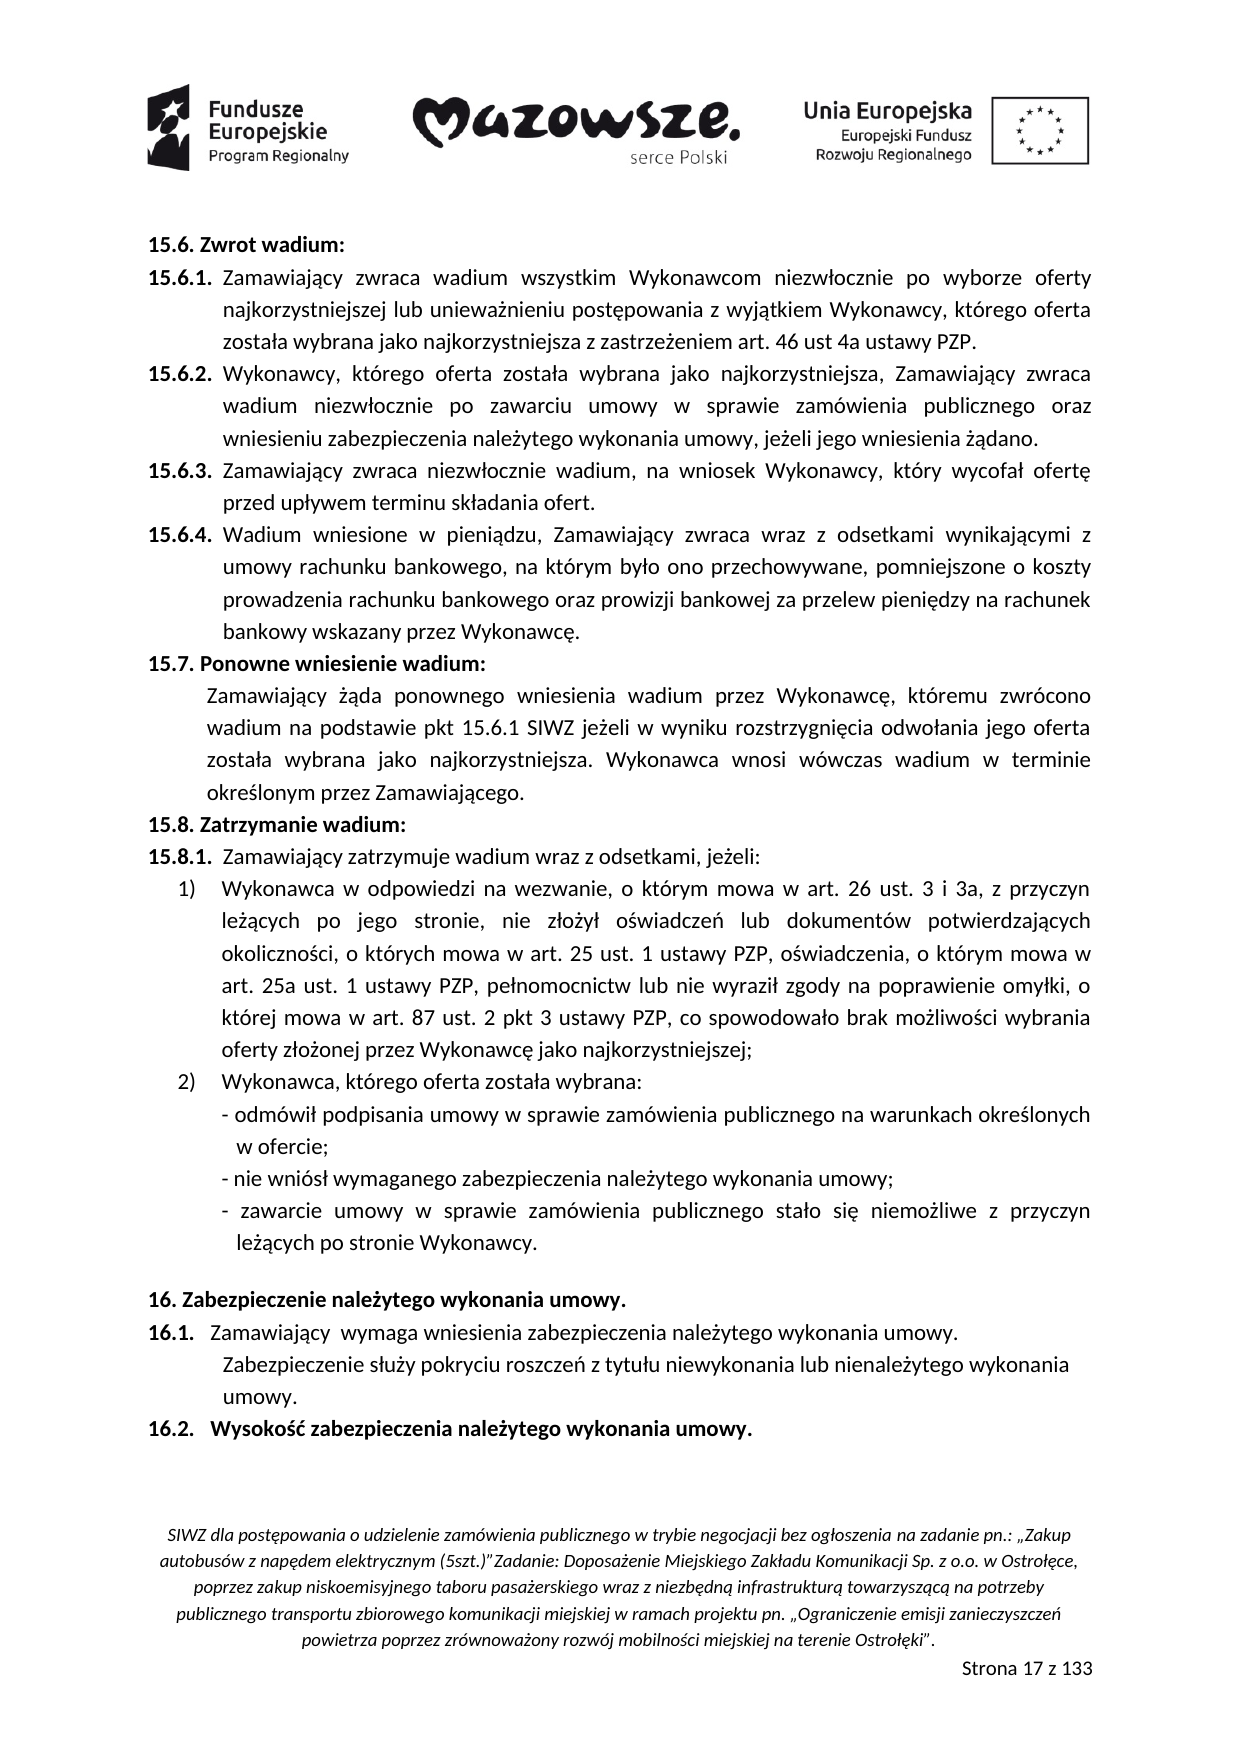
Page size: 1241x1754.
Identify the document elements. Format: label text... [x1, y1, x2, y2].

list Zamawiający zatrzymuje wadium wraz z odsetkami, jeżeli: [148, 842, 1093, 870]
list Zamawiający zwraca niezwłocznie wadium, na wniosek Wykonawcy, który wycofał ofertę przed upływem terminu składania ofert. [148, 456, 1093, 516]
list Wykonawca, którego oferta została wybrana: [177, 1067, 1093, 1096]
text 15.8. Zatrzymanie wadium: [148, 810, 1093, 838]
text Zamawiający żąda ponownego wniesienia wadium przez Wykonawcę, któremu zwrócono wadium na podstawie pkt 15.6.1 SIWZ jeżeli w wyniku rozstrzygnięcia odwołania jego oferta została wybrana jako najkorzystniejsza. Wykonawca wnosi wówczas wadium w terminie określonym przez Zamawiającego. [207, 681, 1093, 806]
text 15.6. Zwrot wadium: [148, 231, 1093, 259]
list Wykonawcy, którego oferta została wybrana jako najkorzystniejsza, Zamawiający zwraca wadium niezwłocznie po zawarciu umowy w sprawie zamówienia publicznego oraz wniesieniu zabezpieczenia należytego wykonania umowy, jeżeli jego wniesienia żądano. [148, 359, 1093, 452]
text 16.2. Wysokość zabezpieczenia należytego wykonania umowy. [148, 1414, 1093, 1442]
list Zamawiający zwraca wadium wszystkim Wykonawcom niezwłocznie po wyborze oferty najkorzystniejszej lub unieważnieniu postępowania z wyjątkiem Wykonawcy, którego oferta została wybrana jako najkorzystniejsza z zastrzeżeniem art. 46 ust 4a ustawy PZP. [148, 263, 1093, 355]
list Wykonawca w odpowiedzi na wezwanie, o którym mowa w art. 26 ust. 3 i 3a, z przyczyn leżących po jego stronie, nie złożył oświadczeń lub dokumentów potwierdzających okoliczności, o których mowa w art. 25 ust. 1 ustawy PZP, oświadczenia, o którym mowa w art. 25a ust. 1 ustawy PZP, pełnomocnictw lub nie wyraził zgody na poprawienie omyłki, o której mowa w art. 87 ust. 2 pkt 3 ustawy PZP, co spowodowało brak możliwości wybrania oferty złożonej przez Wykonawcę jako najkorzystniejszej; [177, 874, 1093, 1063]
list Wadium wniesione w pieniądzu, Zamawiający zwraca wraz z odsetkami wynikającymi z umowy rachunku bankowego, na którym było ono przechowywane, pomniejszone o koszty prowadzenia rachunku bankowego oraz prowizji bankowej za przelew pieniędzy na rachunek bankowy wskazany przez Wykonawcę. [148, 520, 1093, 645]
text Zabezpieczenie służy pokryciu roszczeń z tytułu niewykonania lub nienależytego wykonania umowy. [223, 1350, 1093, 1410]
text - odmówił podpisania umowy w sprawie zamówienia publicznego na warunkach określonych w ofercie; [221, 1100, 1093, 1160]
text - zawarcie umowy w sprawie zamówienia publicznego stało się niemożliwe z przyczyn leżących po stronie Wykonawcy. [221, 1196, 1093, 1256]
text 16.1. Zamawiający wymaga wniesienia zabezpieczenia należytego wykonania umowy. [148, 1318, 1093, 1346]
text 15.7. Ponowne wniesienie wadium: [148, 649, 1093, 677]
text - nie wniósł wymaganego zabezpieczenia należytego wykonania umowy; [221, 1164, 1093, 1192]
picture [147, 84, 1093, 171]
text 16. Zabezpieczenie należytego wykonania umowy. [148, 1286, 1093, 1314]
